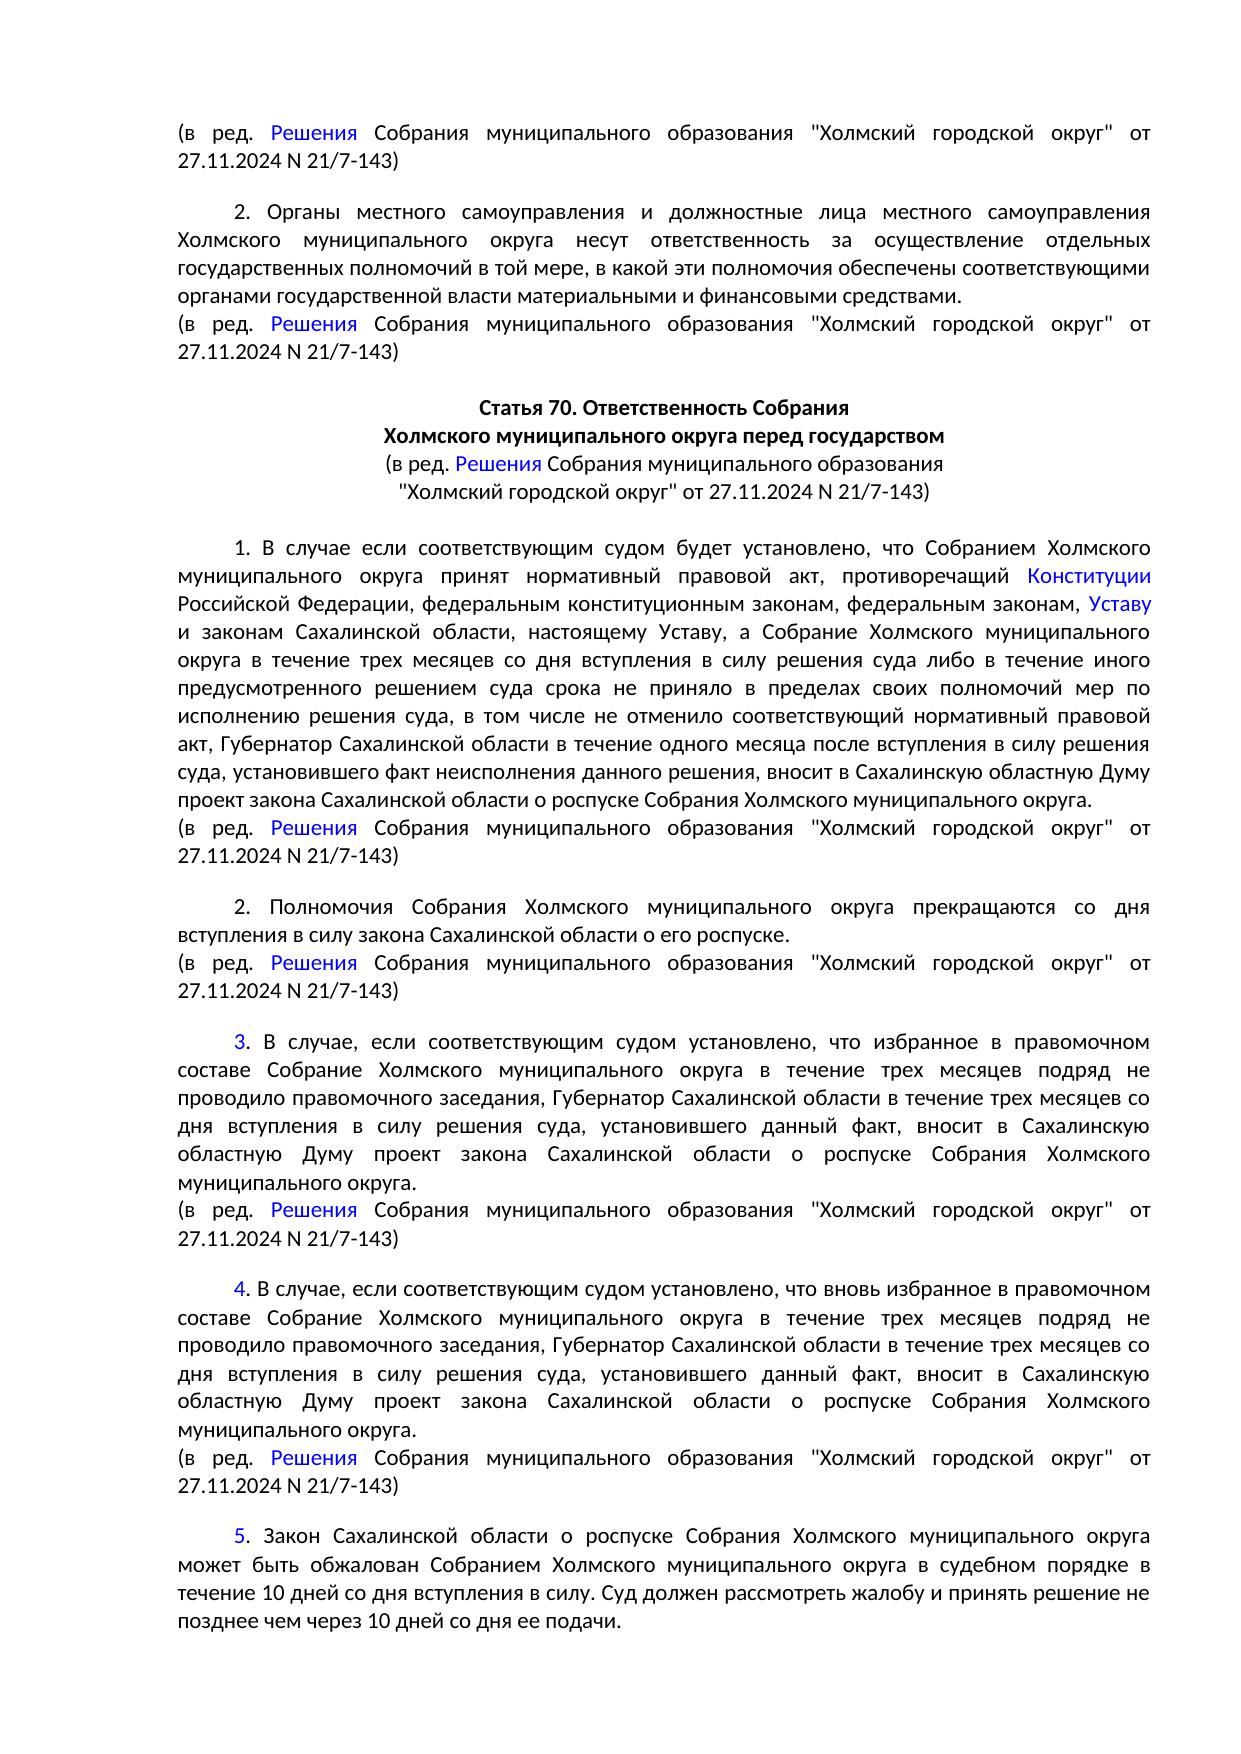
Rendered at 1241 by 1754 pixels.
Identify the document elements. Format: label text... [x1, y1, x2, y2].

text 4. В случае, если соответствующим судом установлено, что вновь избранное в правомочном составе Собрание Холмского муниципального округа в течение трех месяцев подряд не проводило правомочного заседания, Губернатор Сахалинской области в течение трех месяцев со дня вступления в силу решения суда, установившего данный факт, вносит в Сахалинскую областную Думу проект закона Сахалинской области о роспуске Собрания Холмского муниципального округа. [177, 1274, 1152, 1443]
text (в ред. Решения Собрания муниципального образования "Холмский городской округ" от 27.11.2024 N 21/7-143) [177, 948, 1152, 1004]
text 2. Органы местного самоуправления и должностные лица местного самоуправления Холмского муниципального округа несут ответственность за осуществление отдельных государственных полномочий в той мере, в какой эти полномочия обеспечены соответствующими органами государственной власти материальными и финансовыми средствами. [177, 197, 1152, 309]
text (в ред. Решения Собрания муниципального образования [177, 449, 1152, 477]
text 5. Закон Сахалинской области о роспуске Собрания Холмского муниципального округа может быть обжалован Собранием Холмского муниципального округа в судебном порядке в течение 10 дней со дня вступления в силу. Суд должен рассмотреть жалобу и принять решение не позднее чем через 10 дней со дня ее подачи. [177, 1522, 1152, 1634]
title Статья 70. Ответственность Собрания [177, 393, 1152, 421]
text (в ред. Решения Собрания муниципального образования "Холмский городской округ" от 27.11.2024 N 21/7-143) [177, 1196, 1152, 1252]
text (в ред. Решения Собрания муниципального образования "Холмский городской округ" от 27.11.2024 N 21/7-143) [177, 813, 1152, 869]
text (в ред. Решения Собрания муниципального образования "Холмский городской округ" от 27.11.2024 N 21/7-143) [177, 309, 1152, 365]
text "Холмский городской округ" от 27.11.2024 N 21/7-143) [177, 477, 1152, 505]
text 2. Полномочия Собрания Холмского муниципального округа прекращаются со дня вступления в силу закона Сахалинской области о его роспуске. [177, 892, 1152, 948]
title Холмского муниципального округа перед государством [177, 421, 1152, 449]
text (в ред. Решения Собрания муниципального образования "Холмский городской округ" от 27.11.2024 N 21/7-143) [177, 1443, 1152, 1499]
text 3. В случае, если соответствующим судом установлено, что избранное в правомочном составе Собрание Холмского муниципального округа в течение трех месяцев подряд не проводило правомочного заседания, Губернатор Сахалинской области в течение трех месяцев со дня вступления в силу решения суда, установившего данный факт, вносит в Сахалинскую областную Думу проект закона Сахалинской области о роспуске Собрания Холмского муниципального округа. [177, 1027, 1152, 1196]
text (в ред. Решения Собрания муниципального образования "Холмский городской округ" от 27.11.2024 N 21/7-143) [177, 118, 1152, 174]
text 1. В случае если соответствующим судом будет установлено, что Собранием Холмского муниципального округа принят нормативный правовой акт, противоречащий Конституции Российской Федерации, федеральным конституционным законам, федеральным законам, Уставу и законам Сахалинской области, настоящему Уставу, а Собрание Холмского муниципального округа в течение трех месяцев со дня вступления в силу решения суда либо в течение иного предусмотренного решением суда срока не приняло в пределах своих полномочий мер по исполнению решения суда, в том числе не отменило соответствующий нормативный правовой акт, Губернатор Сахалинской области в течение одного месяца после вступления в силу решения суда, установившего факт неисполнения данного решения, вносит в Сахалинскую областную Думу проект закона Сахалинской области о роспуске Собрания Холмского муниципального округа. [177, 533, 1152, 813]
